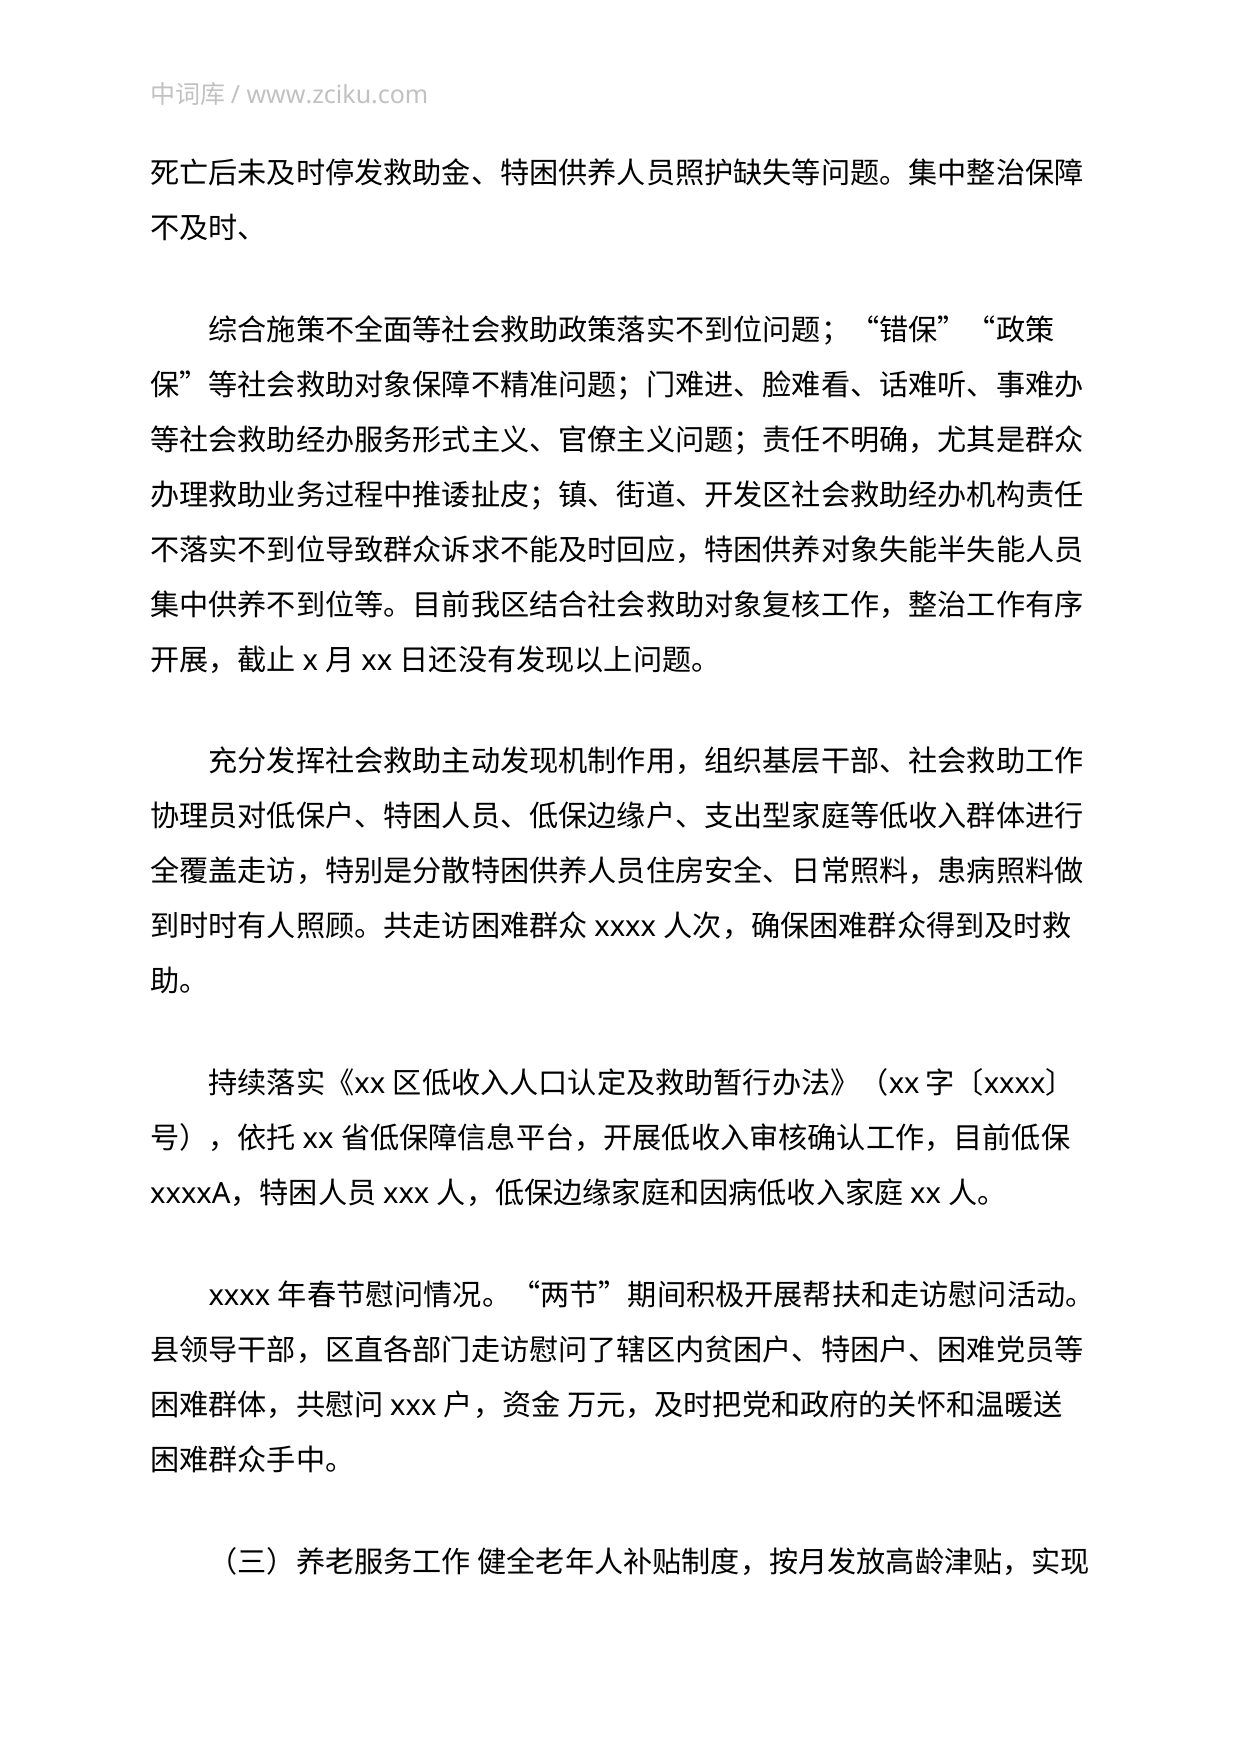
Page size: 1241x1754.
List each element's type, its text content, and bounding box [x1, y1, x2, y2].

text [150, 1538, 1090, 1580]
text 综合施策不全面等社会救助政策落实不到位问题；“错保”“政策保”等社会救助对象保障不精准问题；门难进、脸难看、话难听、事难办等社会救助经办服务形式主义、官僚主义问题；责任不明确，尤其是群众办理救助业务过程中推诿扯皮；镇、街道、开发区社会救助经办机构责任不落实不到位导致群众诉求不能及时回应，特困供养对象失能半失能人员集中供养不到位等。目前我区结合社会救助对象复核工作，整治工作有序开展，截止 x 月 xx 日还没有发现以上问题。 [150, 307, 1090, 678]
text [150, 150, 1090, 247]
text 充分发挥社会救助主动发现机制作用，组织基层干部、社会救助工作协理员对低保户、特困人员、低保边缘户、支出型家庭等低收入群体进行全覆盖走访，特别是分散特困供养人员住房安全、日常照料，患病照料做到时时有人照顾。共走访困难群众 xxxx 人次，确保困难群众得到及时救助。 [150, 738, 1090, 1000]
text xxxx 年春节慰问情况。“两节”期间积极开展帮扶和走访慰问活动。县领导干部，区直各部门走访慰问了辖区内贫困户、特困户、困难党员等困难群体，共慰问 xxx 户，资金 万元，及时把党和政府的关怀和温暖送困难群众手中。 [150, 1271, 1090, 1479]
text 持续落实《xx 区低收入人口认定及救助暂行办法》（xx字〔xxxx〕号），依托 xx 省低保障信息平台，开展低收入审核确认工作，目前低保 xxxxA，特困人员 xxx 人，低保边缘家庭和因病低收入家庭 xx 人。 [150, 1059, 1090, 1212]
